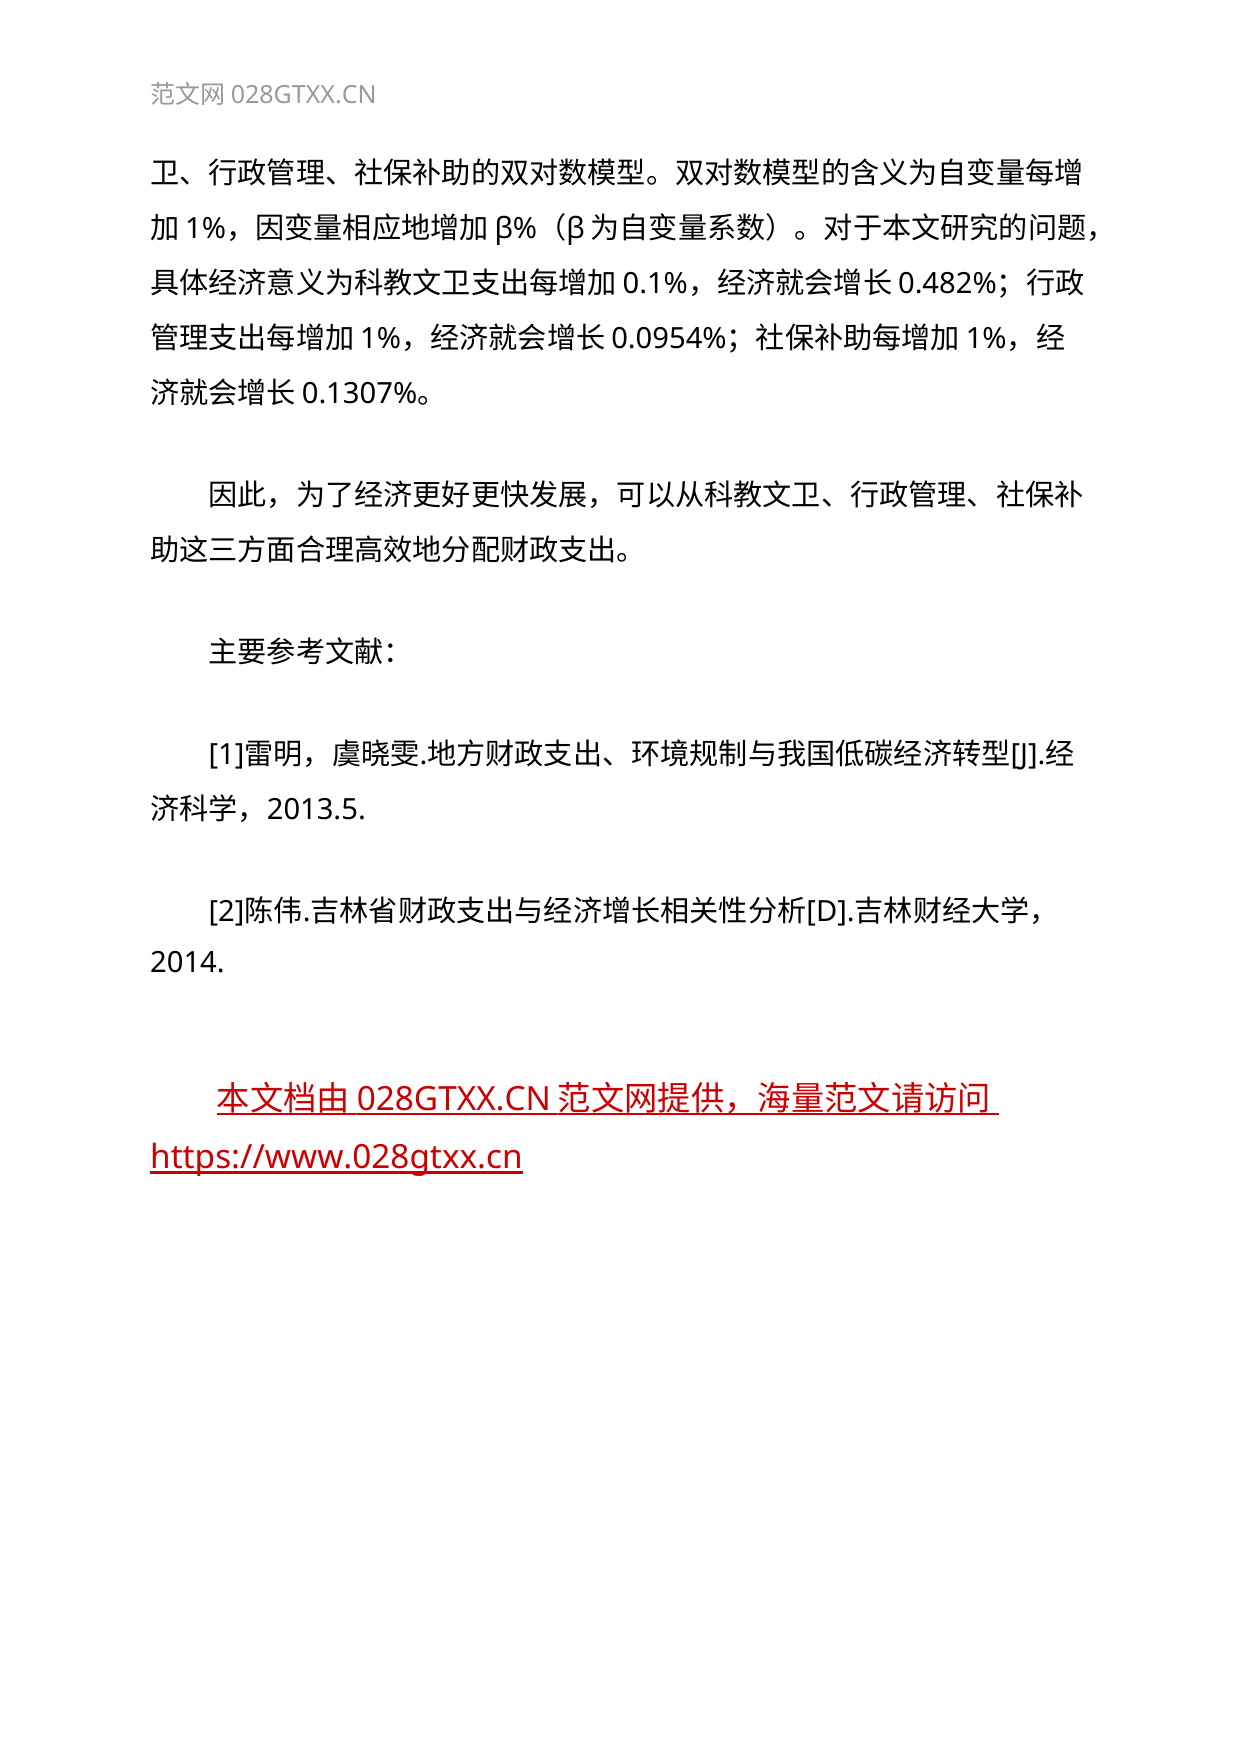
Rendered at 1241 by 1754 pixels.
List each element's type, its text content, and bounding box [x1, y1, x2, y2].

text 本文档由028GTXX.CN范文网提供，海量范文请访问 https://www.028gtxx.cn [150, 1071, 1090, 1179]
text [150, 150, 1090, 412]
text 因此，为了经济更好更快发展，可以从科教文卫、行政管理、社保补助这三方面合理高效地分配财政支出。 [150, 472, 1090, 569]
text [2]陈伟.吉林省财政支出与经济增长相关性分析[D].吉林财经大学，2014. [150, 887, 1090, 981]
text [1]雷明，虞晓雯.地方财政支出、环境规制与我国低碳经济转型[J].经济科学，2013.5. [150, 730, 1090, 828]
text 主要参考文献： [150, 628, 1090, 671]
